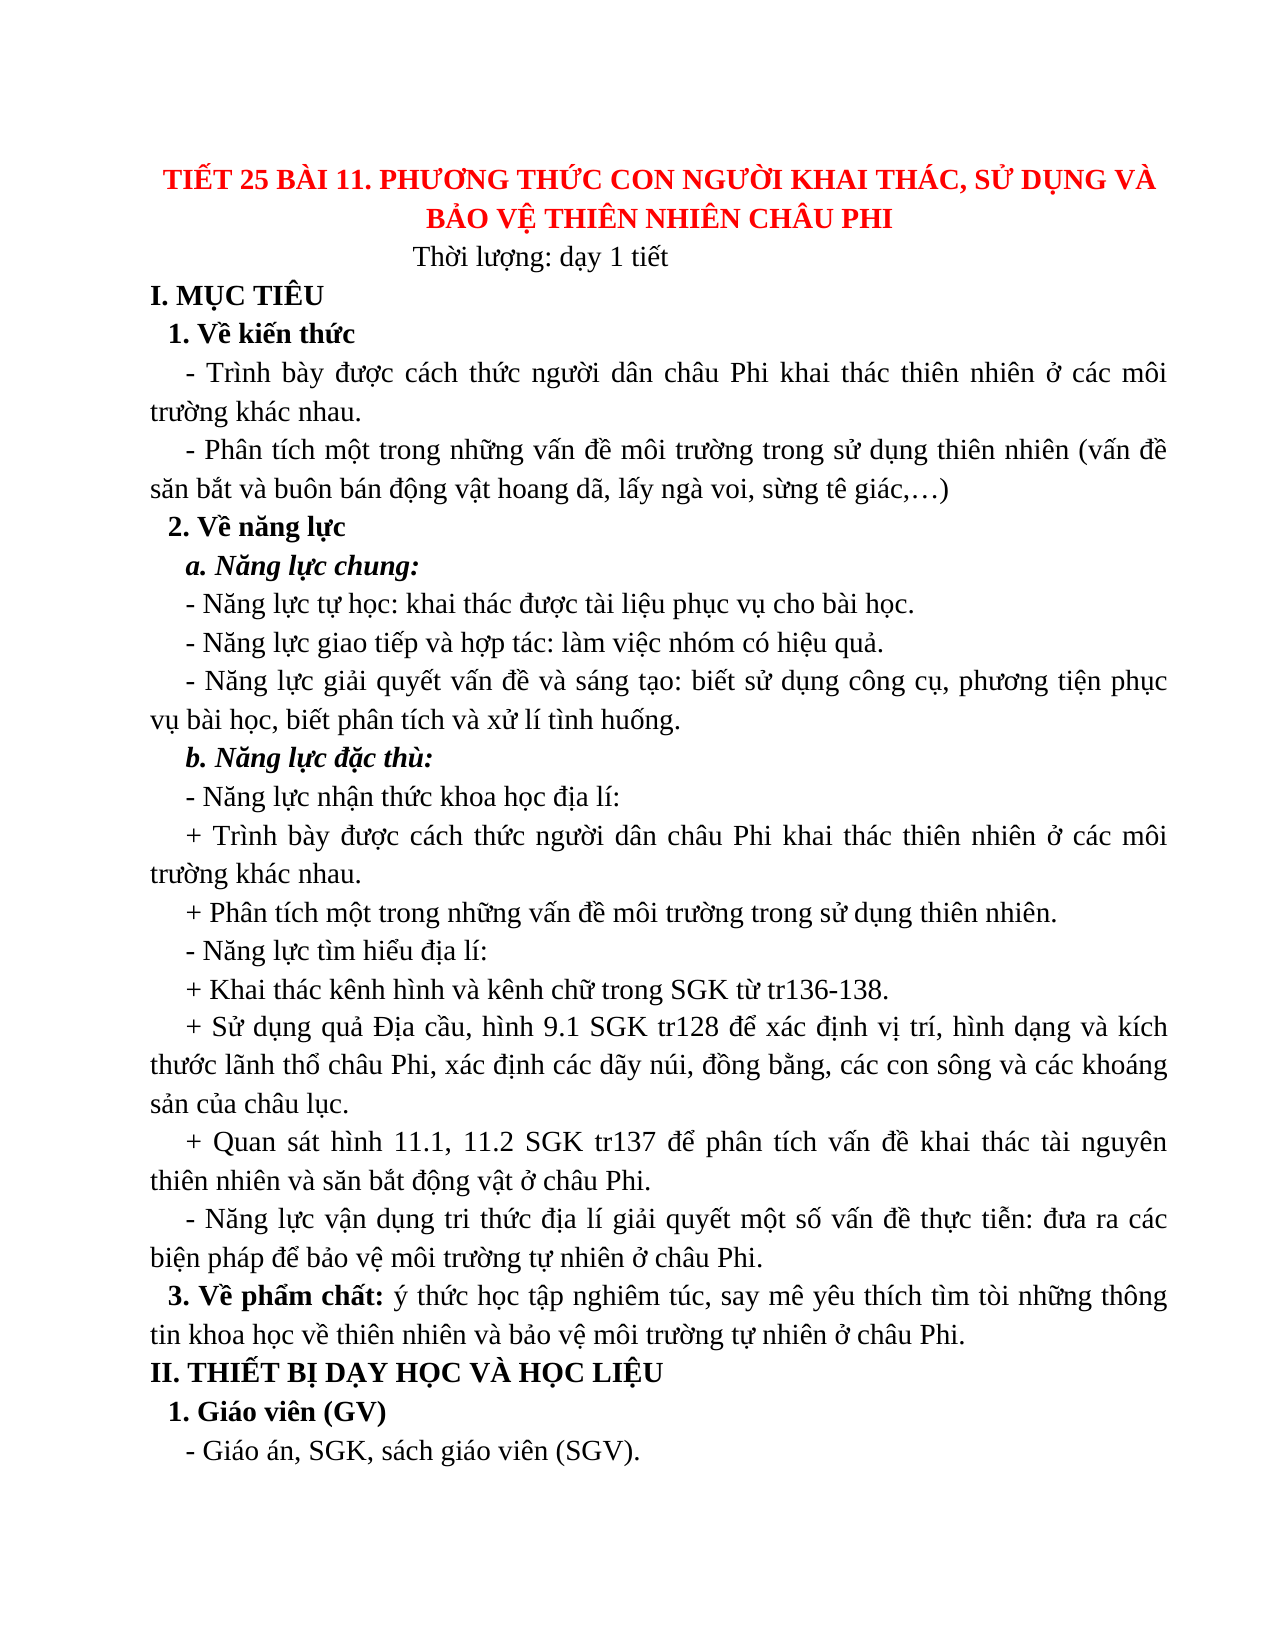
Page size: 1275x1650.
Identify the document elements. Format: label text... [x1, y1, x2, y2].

text - Giáo án, SGK, sách giáo viên (SGV). [150, 1433, 1169, 1466]
text - Phân tích một trong những vấn đề môi trường trong sử dụng thiên nhiên (vấn đề săn bắt và buôn bán động vật hoang dã, lấy ngà voi, sừng tê giác,…) [150, 432, 1169, 504]
text - Năng lực vận dụng tri thức địa lí giải quyết một số vấn đề thực tiễn: đưa ra các biện pháp để bảo vệ môi trường tự nhiên ở châu Phi. [150, 1201, 1169, 1273]
text I. MỤC TIÊU [150, 278, 1169, 312]
text - Năng lực tìm hiểu địa lí: [150, 933, 1169, 967]
text TIẾT 25 BÀI 11. PHƯƠNG THỨC CON NGƯỜI KHAI THÁC, SỬ DỤNG VÀ BẢO VỆ THIÊN NHIÊN CHÂU PHI [150, 162, 1169, 234]
text Thời lượng: dạy 1 tiết [150, 239, 1169, 273]
text 2. Về năng lực [150, 509, 1169, 543]
text a. Năng lực chung: [150, 548, 1169, 581]
text 3. Về phẩm chất: ý thức học tập nghiêm túc, say mê yêu thích tìm tòi những thông tin khoa học về thiên nhiên và bảo vệ môi trường tự nhiên ở châu Phi. [150, 1278, 1169, 1351]
text + Khai thác kênh hình và kênh chữ trong SGK từ tr136-138. [150, 972, 1169, 1005]
text - Trình bày được cách thức người dân châu Phi khai thác thiên nhiên ở các môi trường khác nhau. [150, 355, 1169, 427]
text + Sử dụng quả Địa cầu, hình 9.1 SGK tr128 để xác định vị trí, hình dạng và kích thước lãnh thổ châu Phi, xác định các dãy núi, đồng bằng, các con sông và các khoáng sản của châu lục. [150, 1009, 1169, 1119]
text b. Năng lực đặc thù: [150, 741, 1169, 774]
text 1. Về kiến thức [150, 317, 1169, 350]
text + Phân tích một trong những vấn đề môi trường trong sử dụng thiên nhiên. [150, 895, 1169, 928]
text + Quan sát hình 11.1, 11.2 SGK tr137 để phân tích vấn đề khai thác tài nguyên thiên nhiên và săn bắt động vật ở châu Phi. [150, 1124, 1169, 1196]
text - Năng lực nhận thức khoa học địa lí: [150, 779, 1169, 813]
text 1. Giáo viên (GV) [150, 1394, 1169, 1428]
text - Năng lực giao tiếp và hợp tác: làm việc nhóm có hiệu quả. [150, 625, 1169, 658]
text + Trình bày được cách thức người dân châu Phi khai thác thiên nhiên ở các môi trường khác nhau. [150, 818, 1169, 890]
text - Năng lực giải quyết vấn đề và sáng tạo: biết sử dụng công cụ, phương tiện phục vụ bài học, biết phân tích và xử lí tình huống. [150, 663, 1169, 736]
text II. THIẾT BỊ DẠY HỌC VÀ HỌC LIỆU [150, 1356, 1169, 1389]
text - Năng lực tự học: khai thác được tài liệu phục vụ cho bài học. [150, 586, 1169, 620]
